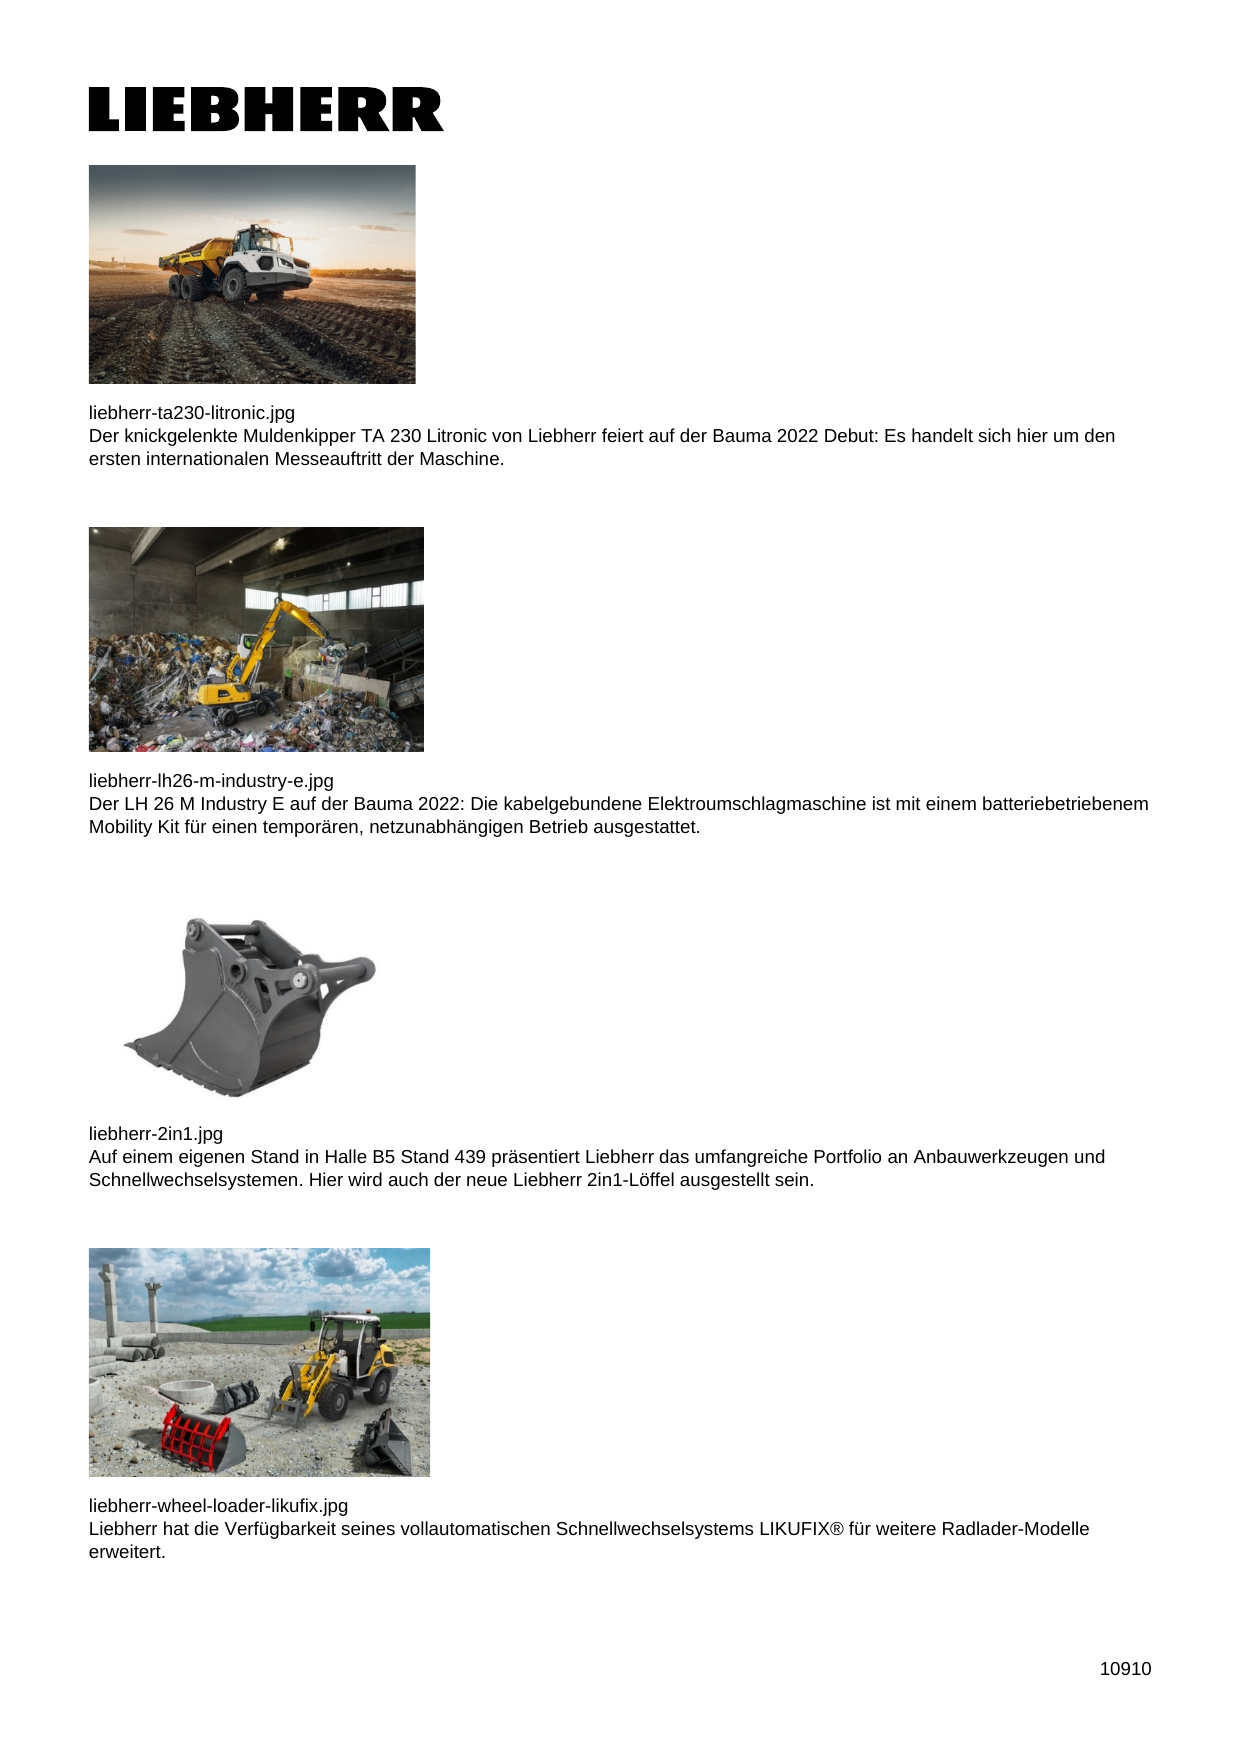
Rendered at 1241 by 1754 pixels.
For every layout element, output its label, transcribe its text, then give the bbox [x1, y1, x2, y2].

text liebherr-ta230-litronic.jpg Der knickgelenkte Muldenkipper TA 230 Litronic von Liebherr feiert auf der Bauma 2022 Debut: Es handelt sich hier um den ersten internationalen Messeauftritt der Maschine. [89, 402, 1152, 469]
text liebherr-2in1.jpg Auf einem eigenen Stand in Halle B5 Stand 439 präsentiert Liebherr das umfangreiche Portfolio an Anbauwerkzeugen und Schnellwechselsystemen. Hier wird auch der neue Liebherr 2in1-Löffel ausgestellt sein. [89, 1122, 1152, 1191]
picture [88, 896, 402, 1105]
text liebherr-lh26-m-industry-e.jpg Der LH 26 M Industry E auf der Bauma 2022: Die kabelgebundene Elektroumschlagmaschine ist mit einem batteriebetriebenem Mobility Kit für einen temporären, netzunabhängigen Betrieb ausgestattet. [89, 770, 1152, 838]
picture [88, 527, 424, 752]
picture [88, 165, 416, 384]
text liebherr-wheel-loader-likufix.jpg Liebherr hat die Verfügbarkeit seines vollautomatischen Schnellwechselsystems LIKUFIX® für weitere Radlader-Modelle erweitert. [89, 1495, 1152, 1563]
picture [88, 1248, 431, 1477]
